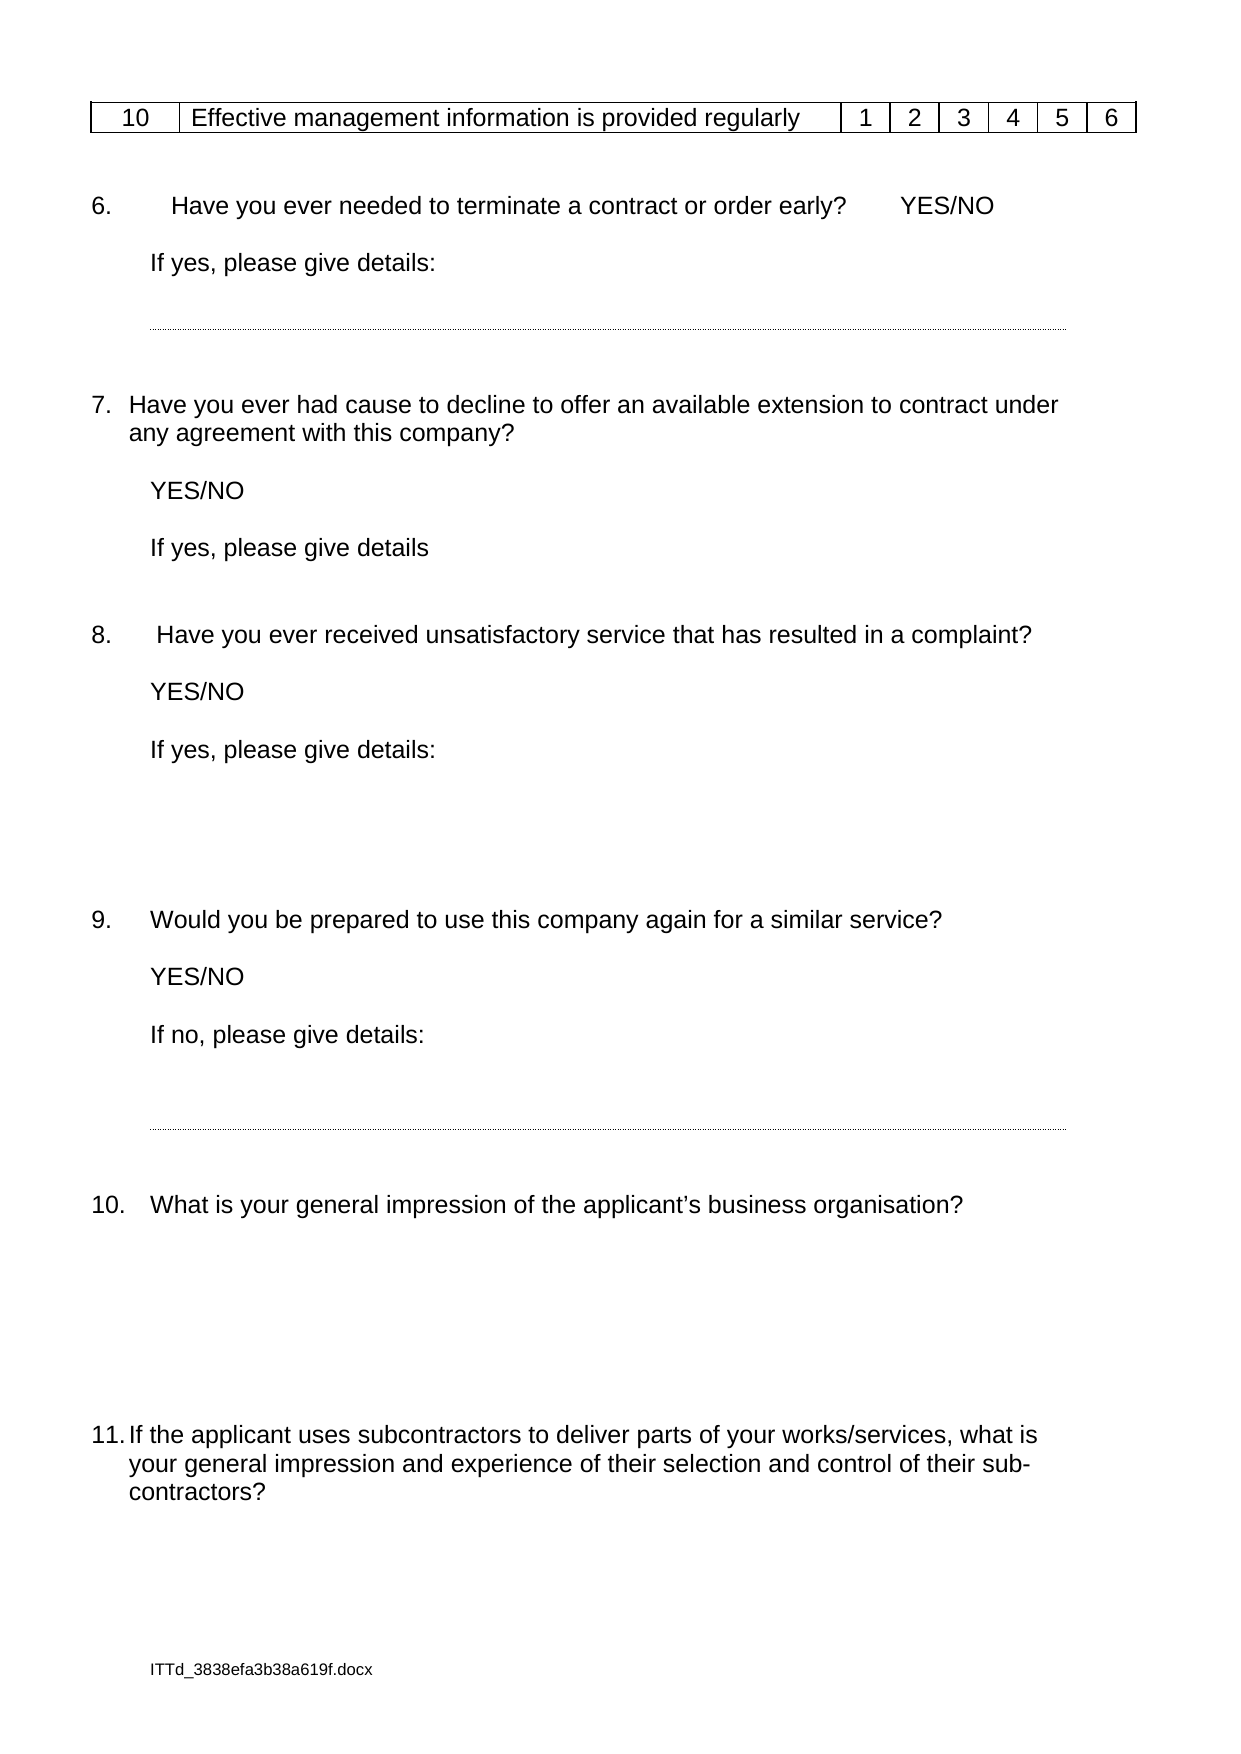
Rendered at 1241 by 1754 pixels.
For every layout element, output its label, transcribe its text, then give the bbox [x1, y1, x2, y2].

text If yes, please give details: [150, 734, 1090, 763]
list Have you ever received unsatisfactory service that has resulted in a complaint? [91, 619, 1090, 648]
text If yes, please give details [150, 533, 1090, 562]
table_cell Effective management information is provided regularly [180, 103, 840, 132]
table_cell 4 [989, 103, 1037, 132]
table_cell 3 [940, 103, 988, 132]
text If yes, please give details: [150, 248, 1090, 277]
list Would you be prepared to use this company again for a similar service? [91, 905, 1090, 933]
text YES/NO [150, 962, 1090, 991]
text YES/NO [150, 476, 1090, 504]
table_cell 10 [92, 103, 179, 132]
table_cell 5 [1038, 103, 1086, 132]
list If the applicant uses subcontractors to deliver parts of your works/services, what is your general impression and experience of their selection and control of their sub-contractors? [91, 1420, 1090, 1506]
list Have you ever had cause to decline to offer an available extension to contract under any agreement with this company? [91, 389, 1090, 447]
text If no, please give details: [150, 1020, 1090, 1048]
text YES/NO [150, 677, 1090, 706]
list Have you ever needed to terminate a contract or order early? YES/NO [91, 191, 1090, 219]
table_cell 6 [1088, 103, 1135, 132]
list What is your general impression of the applicant’s business organisation? [91, 1190, 1090, 1218]
table_cell 2 [891, 103, 938, 132]
table_cell 1 [842, 103, 889, 132]
